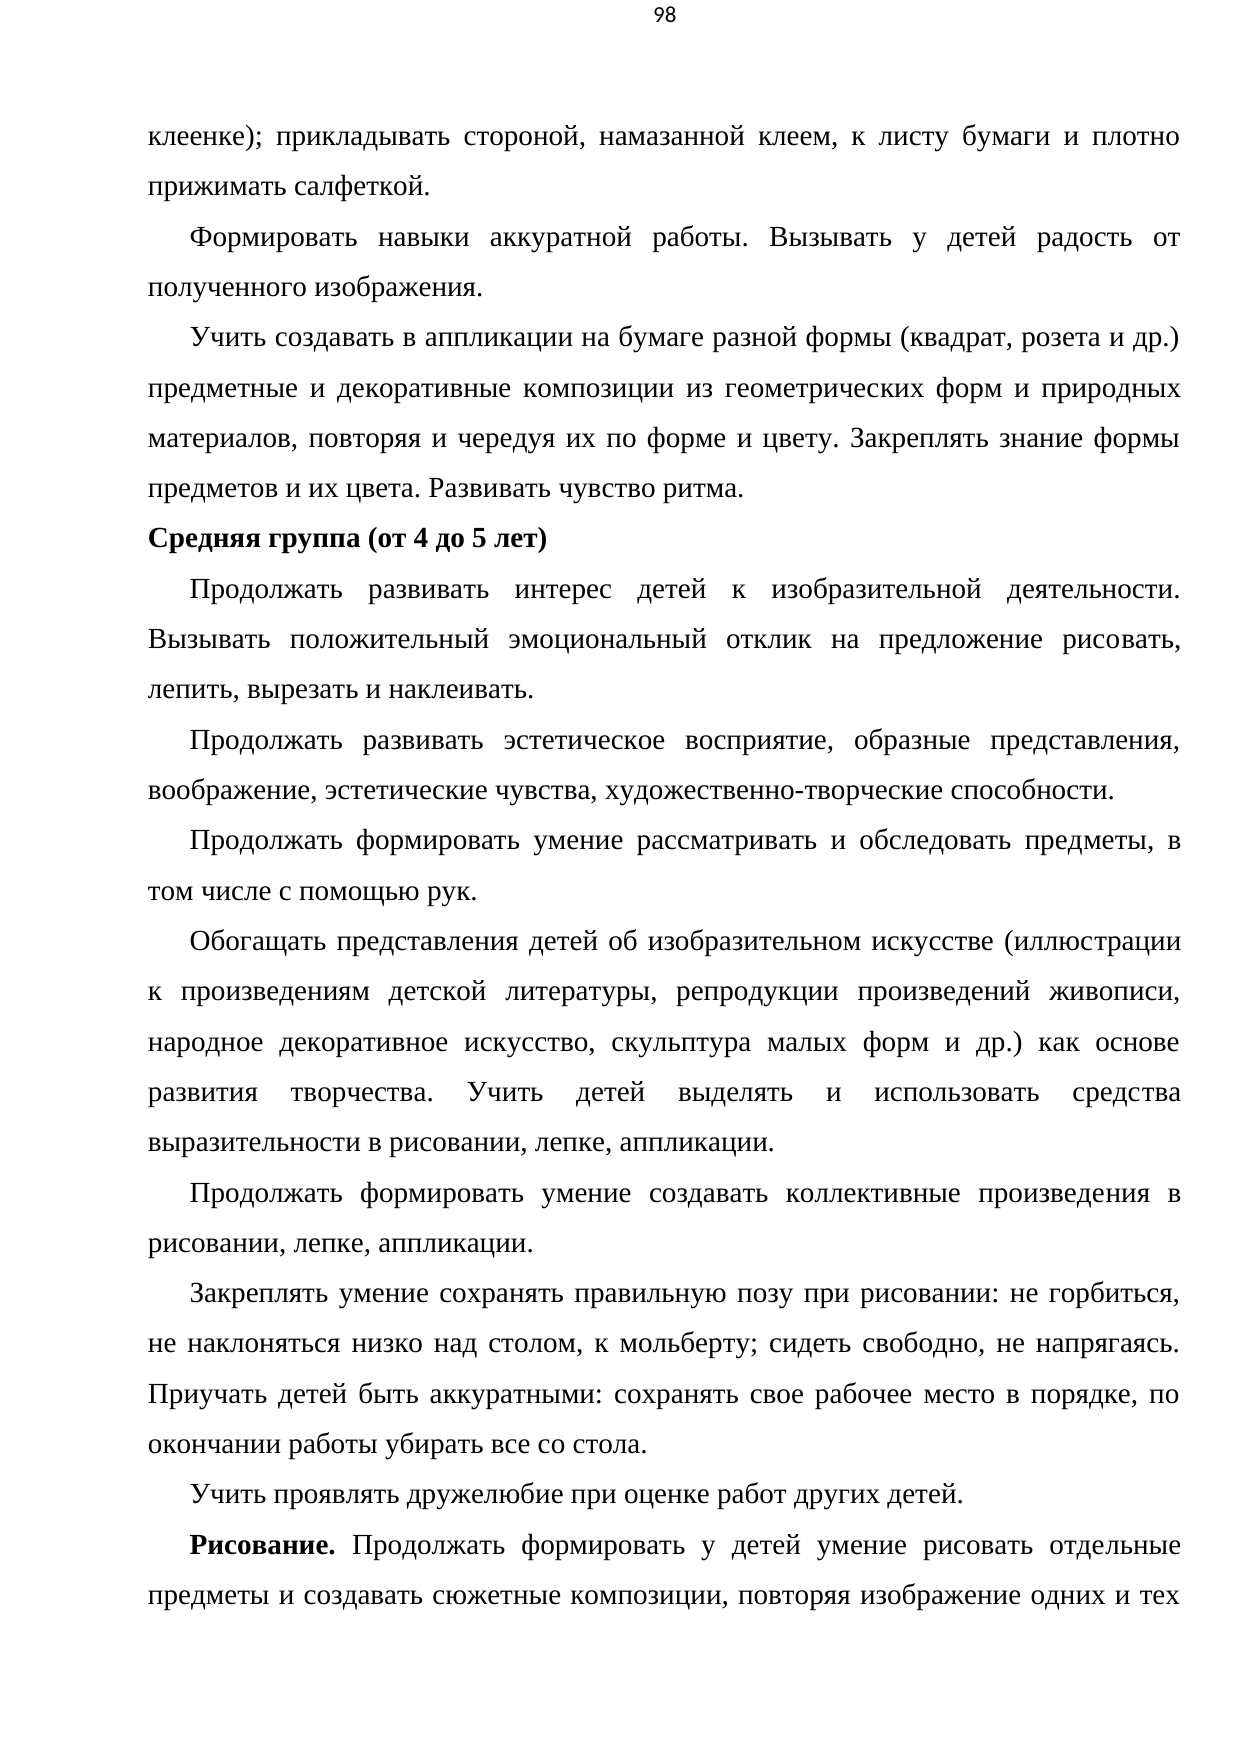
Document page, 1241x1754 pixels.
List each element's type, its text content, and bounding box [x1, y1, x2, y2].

text Продолжать формировать умение рассматривать и обследовать предметы, в том числе с помощью рук. [148, 822, 1181, 906]
text Формировать навыки аккуратной работы. Вызывать у детей радость от полученного изображения. [148, 219, 1181, 303]
text Учить проявлять дружелюбие при оценке работ других детей. [148, 1477, 1181, 1510]
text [148, 118, 1181, 202]
text Обогащать представления детей об изобразительном искусстве (иллюстрации к произведениям детской литературы, репродукции произведений живописи, народное декоративное искусство, скульптура малых форм и др.) как основе развития творчества. Учить детей выделять и использовать средства выразительности в рисовании, лепке, аппликации. [148, 923, 1181, 1158]
text Продолжать развивать эстетическое восприятие, образные представления, воображение, эстетические чувства, художественно-творческие способности. [148, 722, 1181, 806]
text Закреплять умение сохранять правильную позу при рисовании: не горбиться, не наклоняться низко над столом, к мольберту; сидеть свободно, не напрягаясь. Приучать детей быть аккуратными: сохранять свое рабочее место в порядке, по окончании работы убирать все со стола. [148, 1275, 1181, 1460]
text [148, 1527, 1181, 1611]
text Учить создавать в аппликации на бумаге разной формы (квадрат, розета и др.) предметные и декоративные композиции из геометрических форм и природных материалов, повторяя и чередуя их по форме и цвету. Закреплять знание формы предметов и их цвета. Развивать чувство ритма. [148, 319, 1181, 504]
text Продолжать развивать интерес детей к изобразительной деятельности. Вызывать положительный эмоциональный отклик на предложение рисовать, лепить, вырезать и наклеивать. [148, 571, 1181, 705]
text Средняя группа (от 4 до 5 лет) [148, 521, 1181, 554]
text Продолжать формировать умение создавать коллективные произведения в рисовании, лепке, аппликации. [148, 1175, 1181, 1258]
